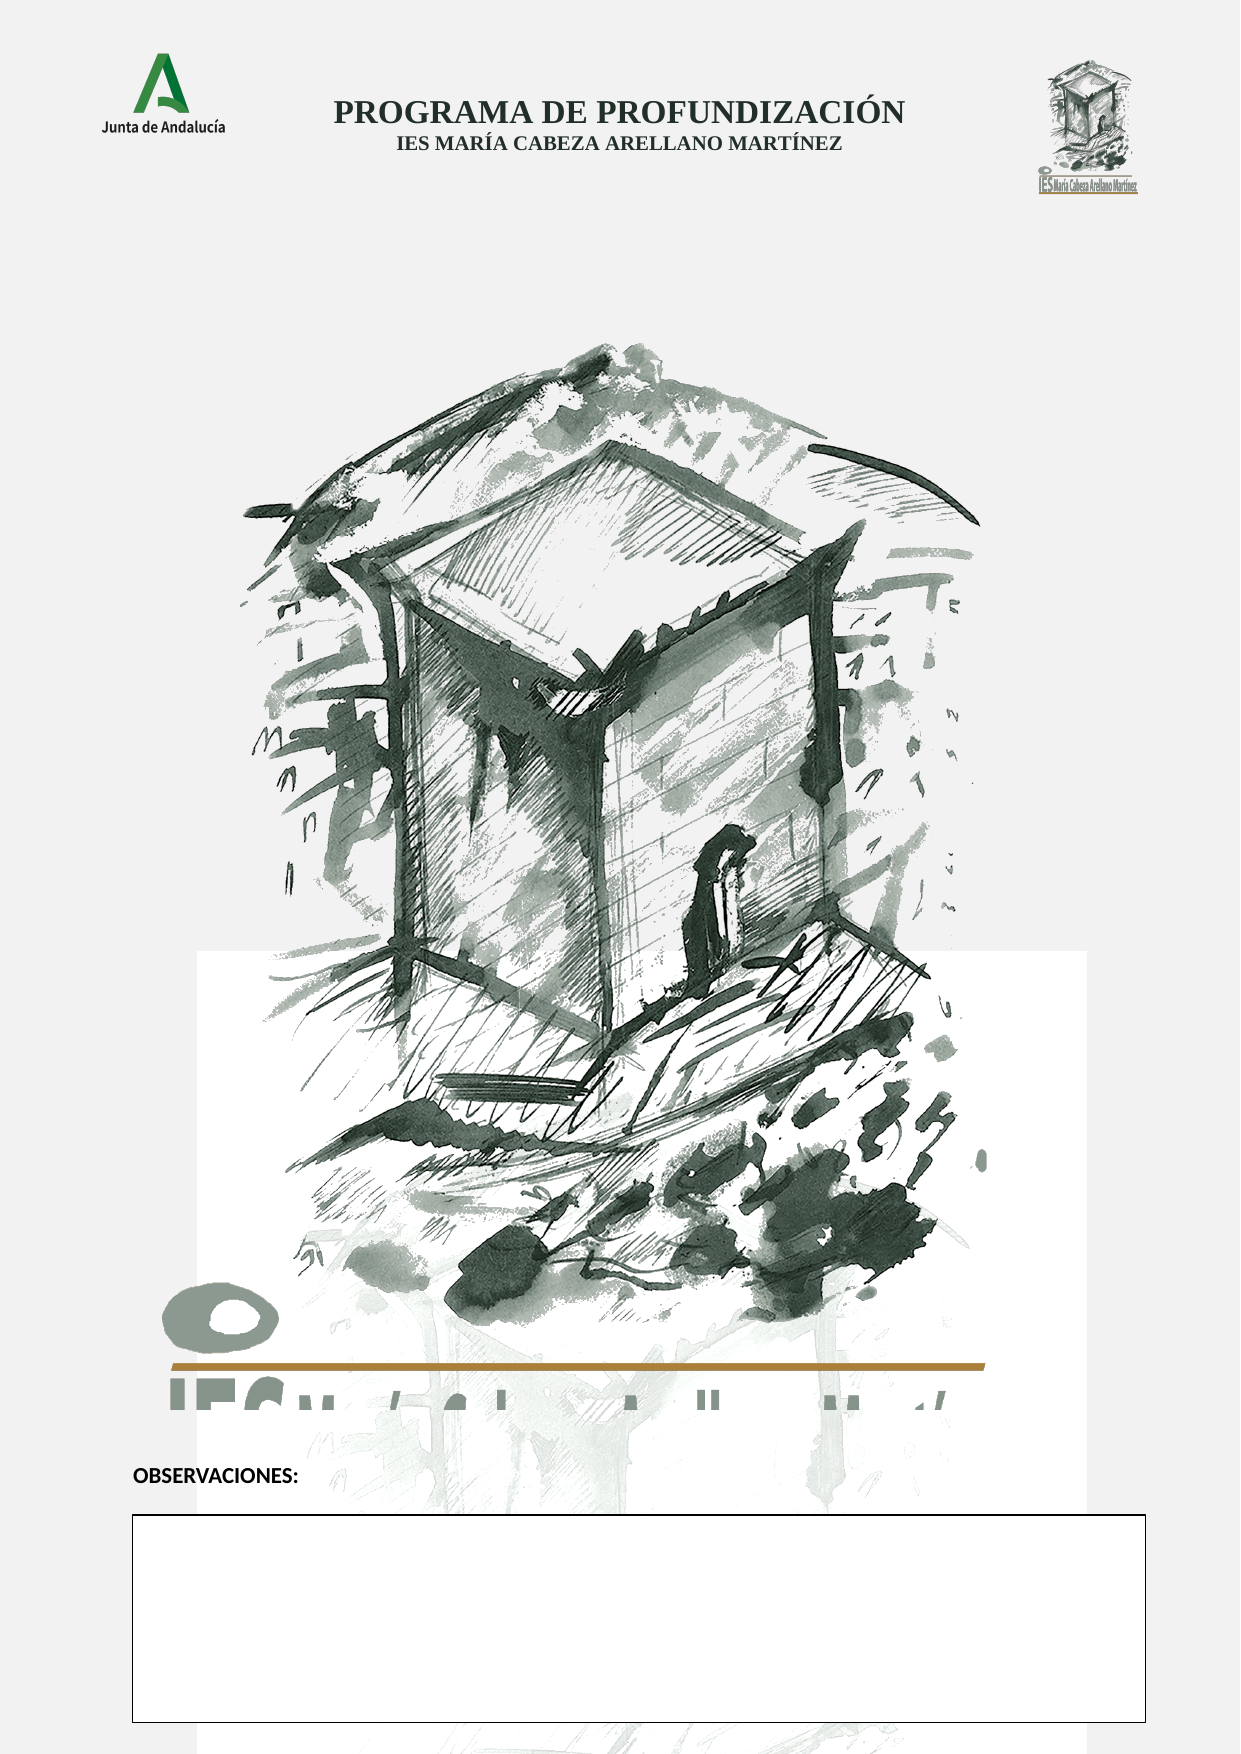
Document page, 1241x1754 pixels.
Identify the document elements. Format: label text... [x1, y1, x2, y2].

picture [91, 47, 236, 139]
picture [132, 44, 1146, 1410]
text OBSERVACIONES: [133, 1461, 1151, 1489]
